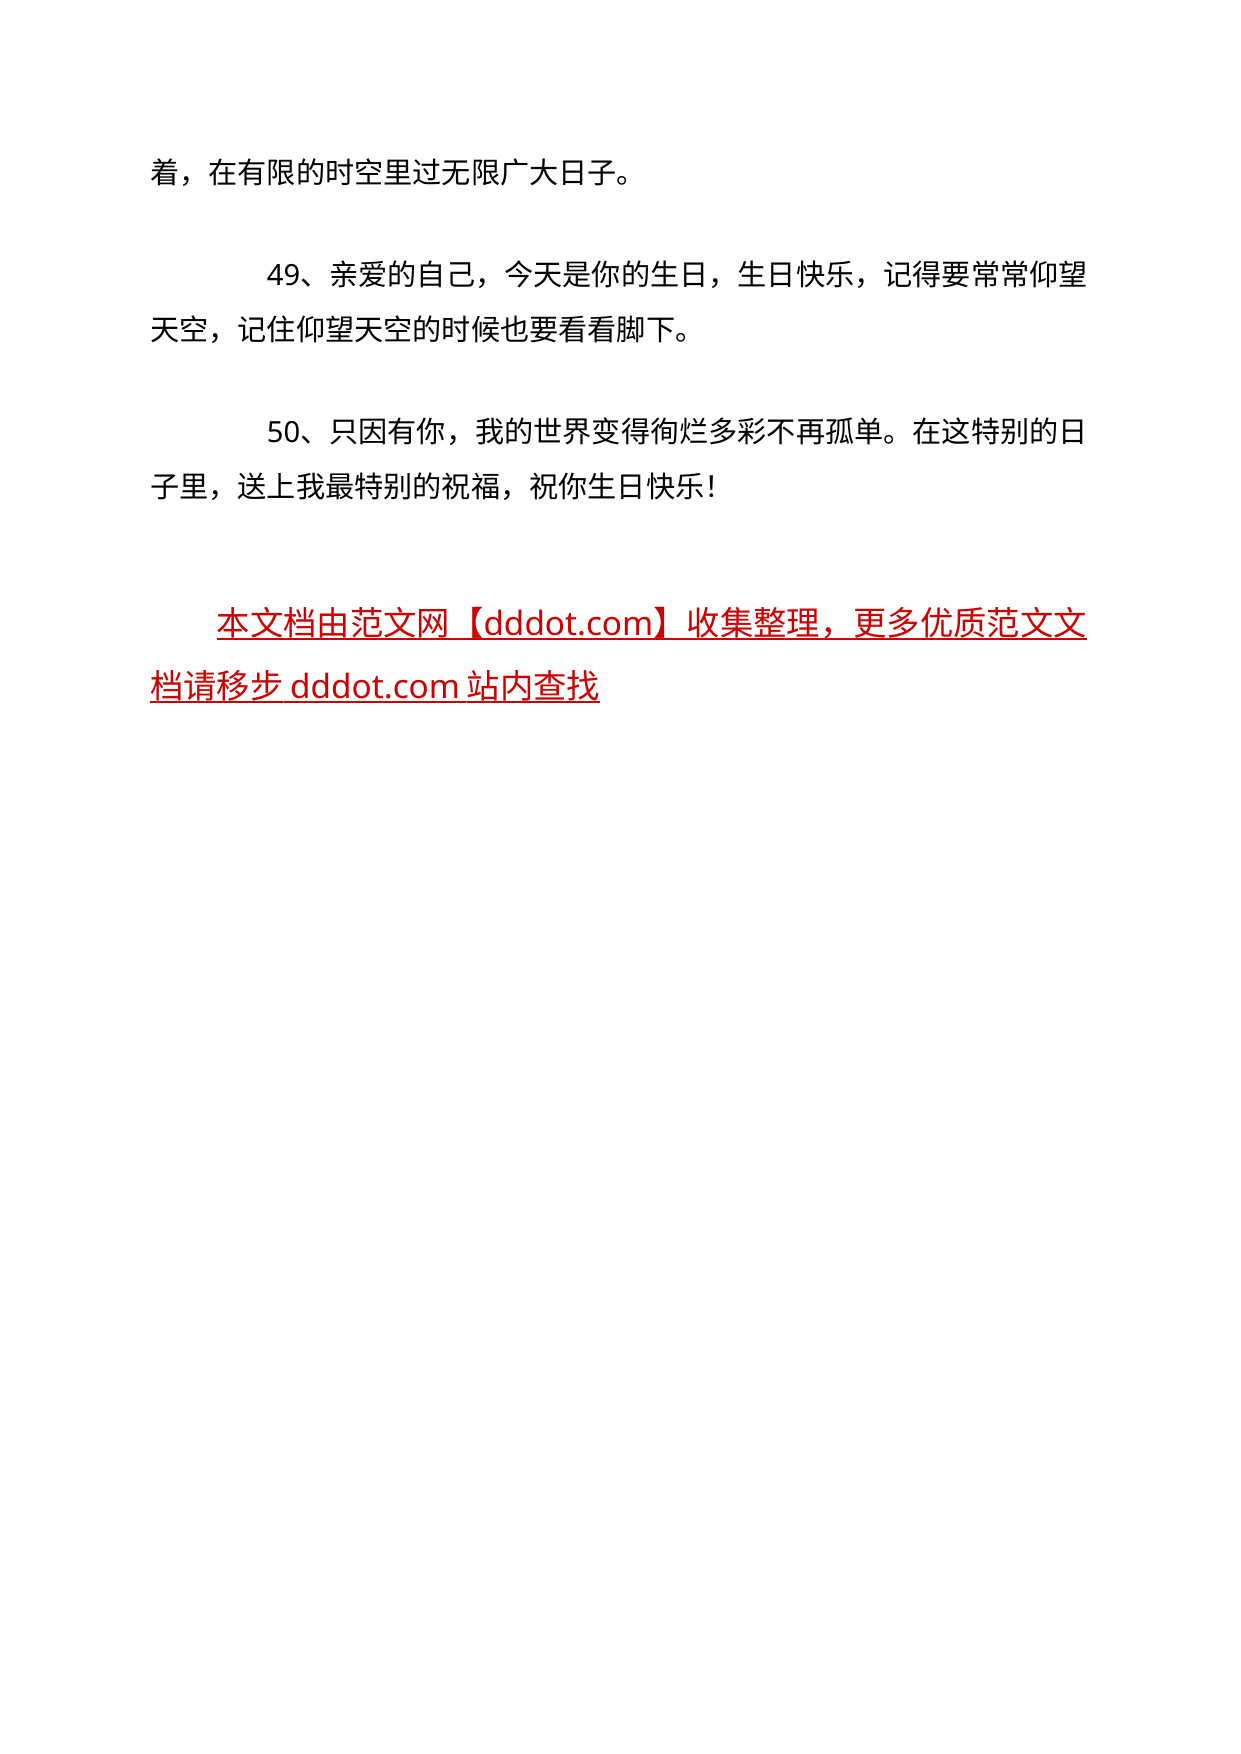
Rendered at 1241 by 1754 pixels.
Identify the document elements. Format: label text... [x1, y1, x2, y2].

text 50、只因有你，我的世界变得徇烂多彩不再孤单。在这特别的日子里，送上我最特别的祝福，祝你生日快乐！ [150, 408, 1090, 506]
text 49、亲爱的自己，今天是你的生日，生日快乐，记得要常常仰望天空，记住仰望天空的时候也要看看脚下。 [150, 252, 1090, 349]
text 本文档由范文网【dddot.com】收集整理，更多优质范文文档请移步dddot.com站内查找 [150, 597, 1090, 708]
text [150, 150, 1090, 192]
